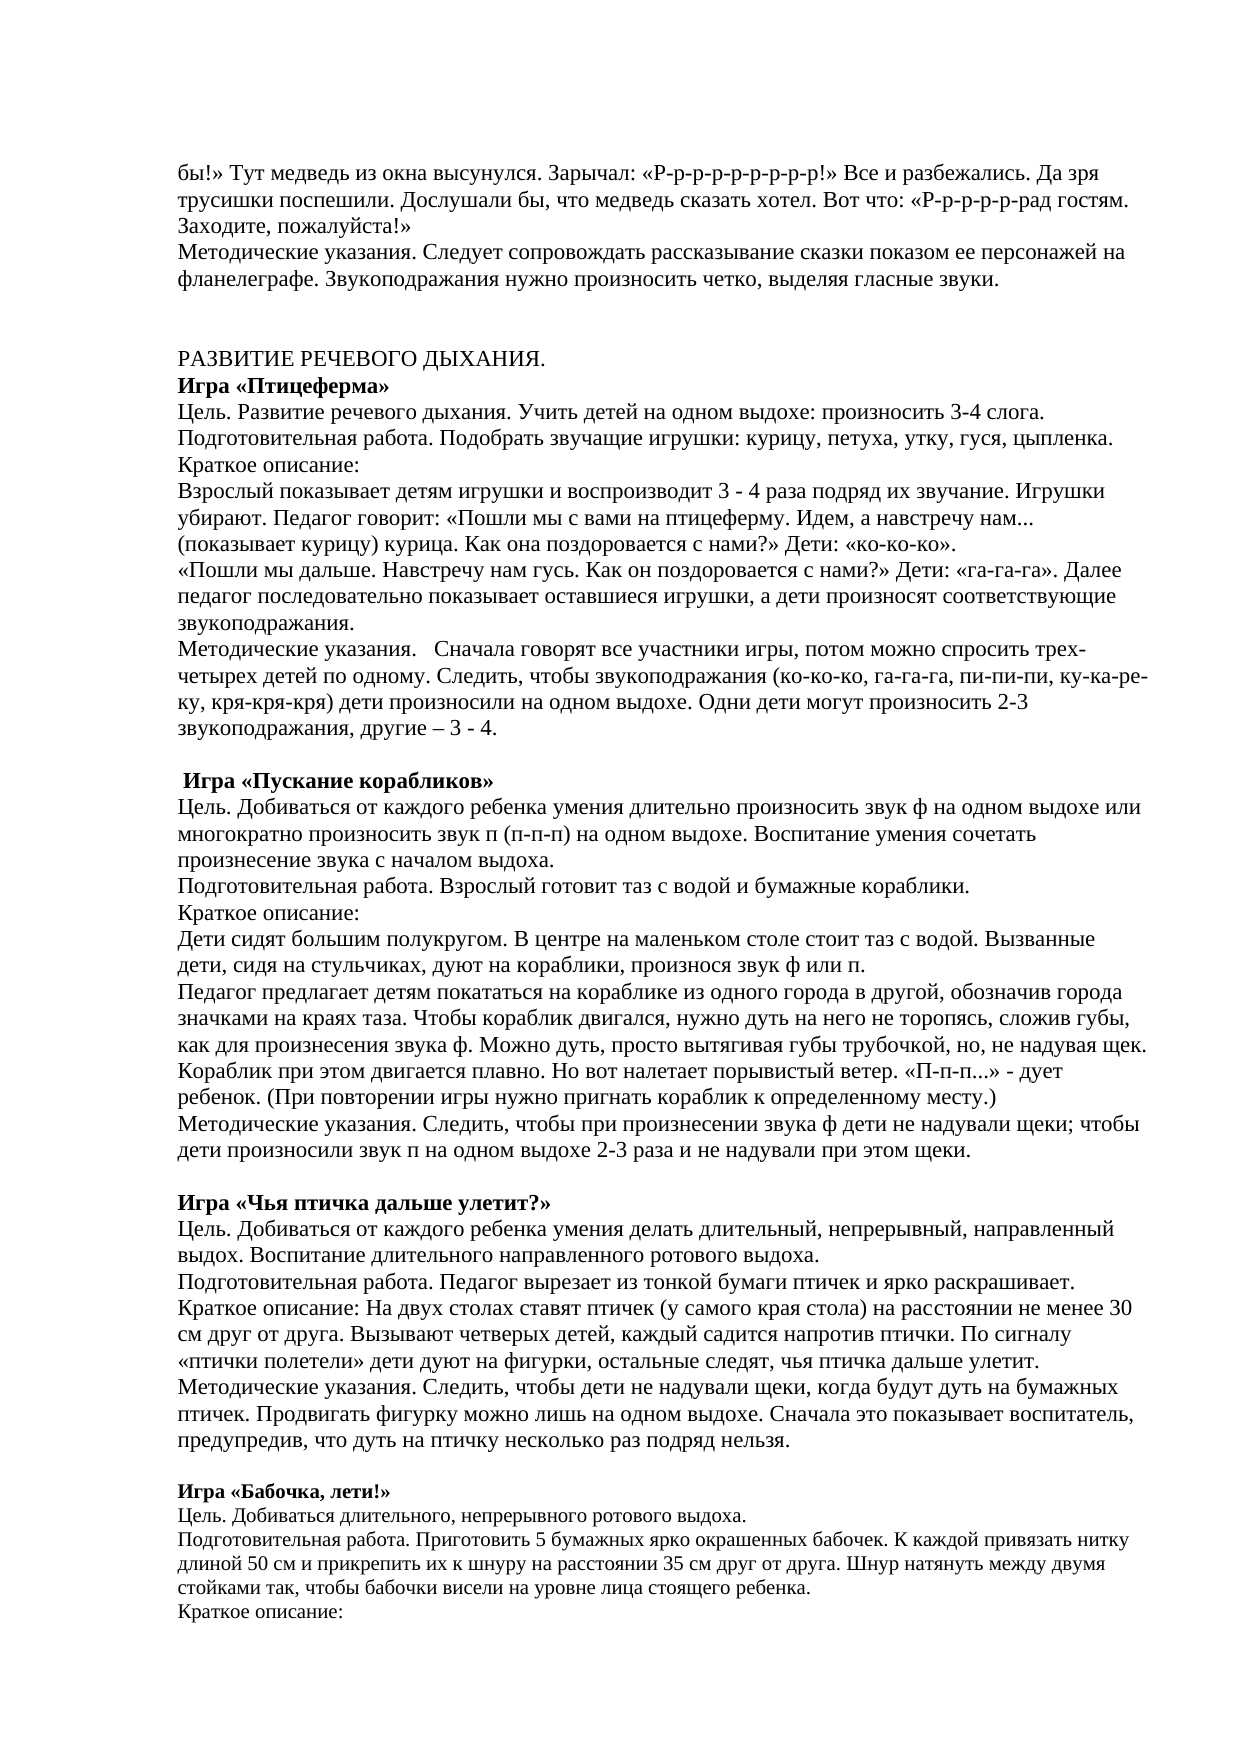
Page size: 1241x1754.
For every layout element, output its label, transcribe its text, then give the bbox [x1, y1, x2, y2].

text Подготовительная работа. Подобрать звучащие игрушки: курицу, петуха, утку, гуся, цыпленка. [177, 424, 1152, 451]
text Игра «Пускание корабликов» [177, 767, 1152, 793]
text Краткое описание: [177, 899, 1152, 925]
text Цель. Добиваться длительного, непрерывного ротового выдоха. [177, 1503, 1152, 1527]
text Игра «Чья птичка дальше улетит?» [177, 1189, 1152, 1215]
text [177, 159, 1152, 238]
text Методические указания. Следить, чтобы при произнесении звука ф дети не надували щеки; чтобы дети произносили звук п на одном выдохе 2-3 раза и не надували при этом щеки. [177, 1110, 1152, 1162]
text Подготовительная работа. Взрослый готовит таз с водой и бумажные кораблики. [177, 872, 1152, 899]
text Подготовительная работа. Приготовить 5 бумажных ярко окрашенных бабочек. К каждой привязать нитку длиной 50 см и прикрепить их к шнуру на расстоянии 35 см друг от друга. Шнур натянуть между двумя стойками так, чтобы бабочки висели на уровне лица стоящего ребенка. [177, 1527, 1152, 1599]
text Краткое описание: [177, 1599, 1152, 1623]
text Методические указания. Сначала говорят все участники игры, потом можно спросить трех-четырех детей по одному. Следить, чтобы звукоподражания (ко-ко-ко, га-га-га, пи-пи-пи, ку-ка-ре-ку, кря-кря-кря) дети произносили на одном выдохе. Одни дети могут произносить 2-3 звукоподражания, другие – 3 - 4. [177, 635, 1152, 741]
text Взрослый показывает детям игрушки и воспроизводит 3 - 4 раза подряд их звучание. Игрушки убирают. Педагог говорит: «Пошли мы с вами на птицеферму. Идем, а навстречу нам... (показывает курицу) курица. Как она поздоровается с нами?» Дети: «ко-ко-ко». [177, 477, 1152, 556]
text Краткое описание: [177, 451, 1152, 477]
text Игра «Птицеферма» [177, 372, 1152, 398]
text Подготовительная работа. Педагог вырезает из тонкой бумаги птичек и ярко раскрашивает. [177, 1268, 1152, 1294]
text Цель. Развитие речевого дыхания. Учить детей на одном выдохе: произносить 3-4 слога. [177, 398, 1152, 424]
text Методические указания. Следить, чтобы дети не надували щеки, когда будут дуть на бумажных птичек. Продвигать фигурку можно лишь на одном выдохе. Сначала это показывает воспитатель, предупредив, что дуть на птичку несколько раз подряд нельзя. [177, 1373, 1152, 1452]
text Методические указания. Следует сопровождать рассказывание сказки показом ее персонажей на фланелеграфе. Звукоподражания нужно произносить четко, выделяя гласные звуки. [177, 238, 1152, 291]
text «Пошли мы дальше. Навстречу нам гусь. Как он поздоровается с нами?» Дети: «га-га-га». Далее педагог последовательно показывает оставшиеся игрушки, а дети произносят соответствующие звукоподражания. [177, 556, 1152, 635]
text Краткое описание: На двух столах ставят птичек (у самого края стола) на расстоянии не менее 30 см друг от друга. Вызывают четверых детей, каждый садится напротив птички. По сигналу «птички полетели» дети дуют на фигурки, остальные следят, чья птичка дальше улетит. [177, 1294, 1152, 1373]
text Дети сидят большим полукругом. В центре на маленьком столе стоит таз с водой. Вызванные дети, сидя на стульчиках, дуют на кораблики, произнося звук ф или п. [177, 925, 1152, 978]
text РАЗВИТИЕ РЕЧЕВОГО ДЫХАНИЯ. [177, 345, 1152, 372]
text Цель. Добиваться от каждого ребенка умения длительно произносить звук ф на одном выдохе или многократно произно­сить звук п (п-п-п) на одном выдохе. Воспитание умения сочетать произнесение звука с началом выдоха. [177, 793, 1152, 872]
text Цель. Добиваться от каждого ребенка умения делать дли­тельный, непрерывный, направленный выдох. Воспитание длительного направленного ротового выдоха. [177, 1215, 1152, 1268]
text Педагог предлагает детям покататься на кораблике из одного города в другой, обозначив города значками на краях таза. Чтобы кораблик двигался, нужно дуть на него не торопясь, сложив губы, как для произнесения звука ф. Можно дуть, просто вытягивая губы трубочкой, но, не надувая щек. Кораблик при этом двигается плавно. Но вот налетает порывистый ветер. «П-п-п...» - дует ребенок. (При повторении игры нужно пригнать кораблик к определенному месту.) [177, 978, 1152, 1110]
text Игра «Бабочка, лети!» [177, 1479, 1152, 1503]
